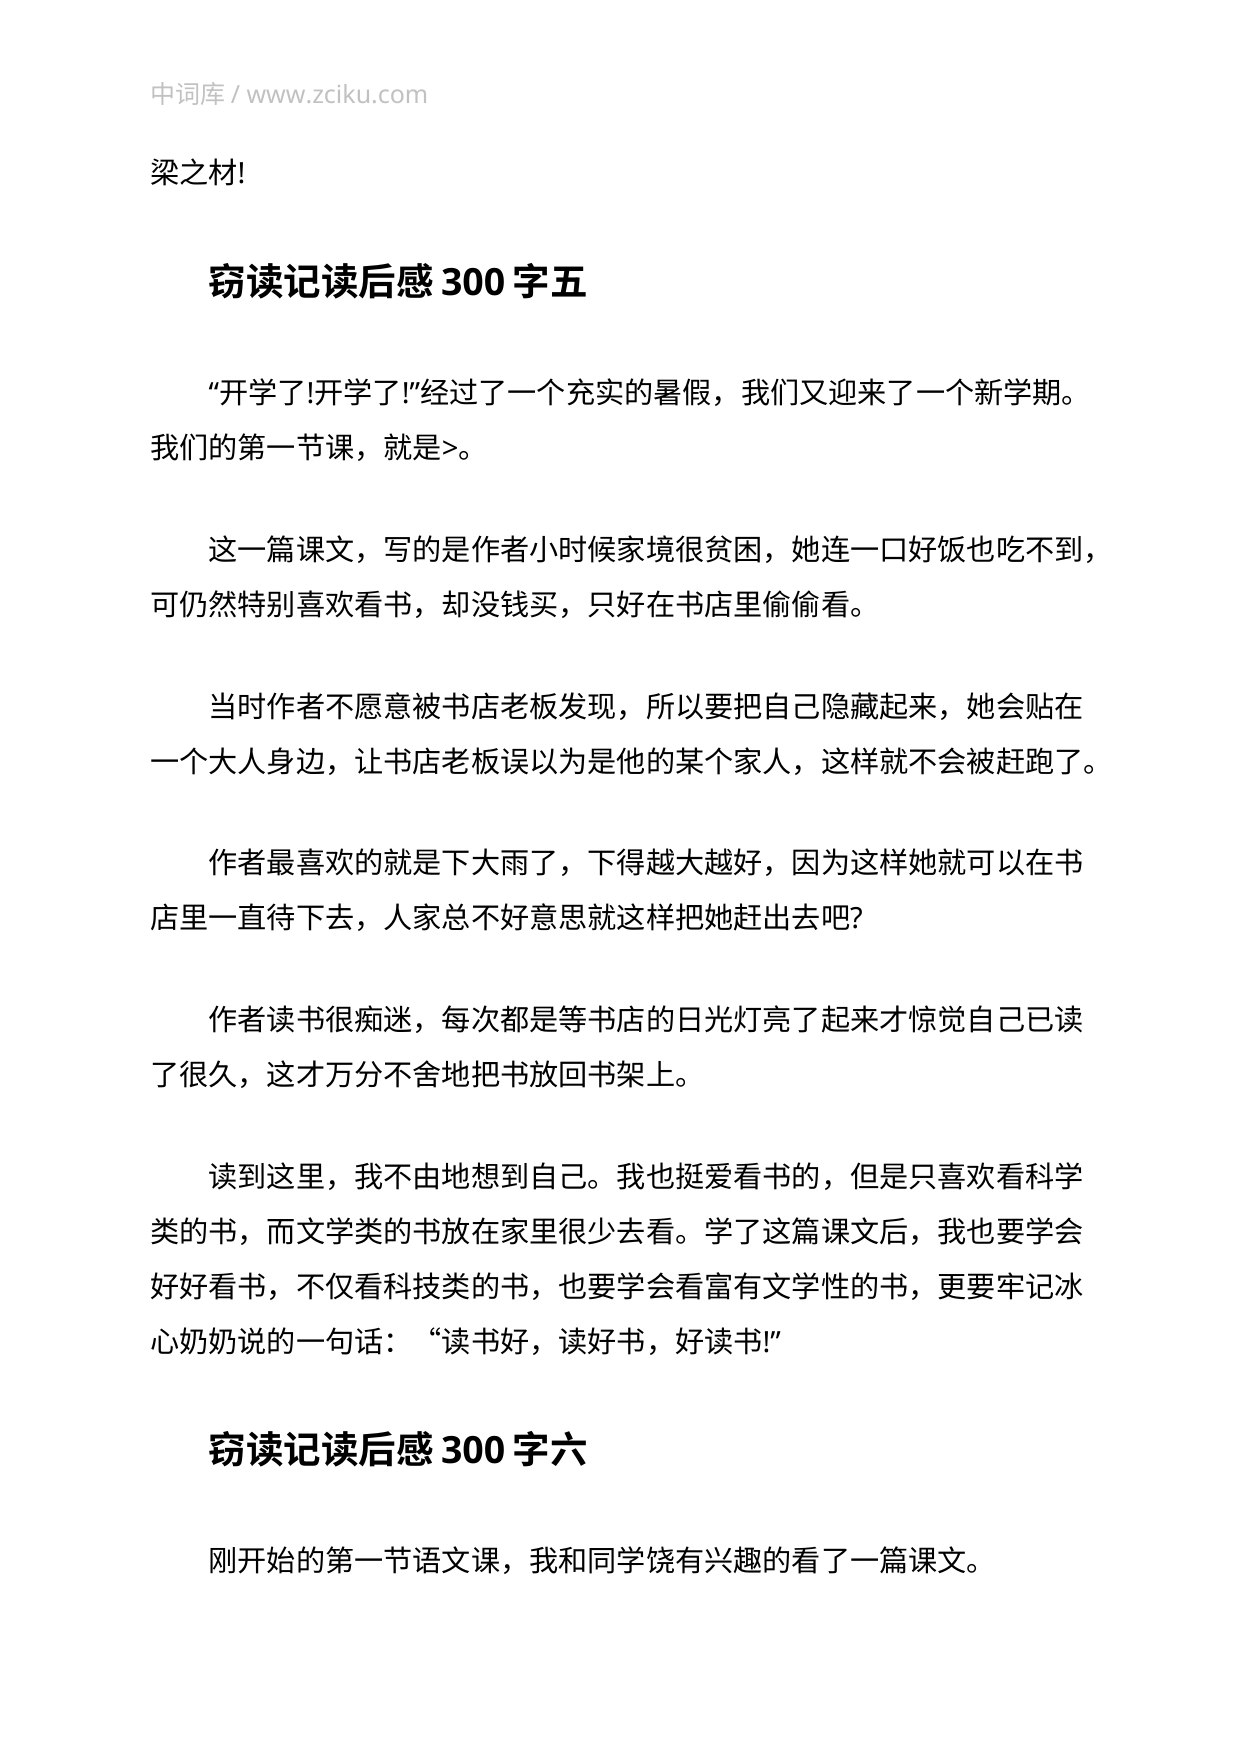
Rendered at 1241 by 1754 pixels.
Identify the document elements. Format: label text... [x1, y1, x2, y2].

text 刚开始的第一节语文课，我和同学饶有兴趣的看了一篇课文。 [150, 1538, 1090, 1580]
text 作者最喜欢的就是下大雨了，下得越大越好，因为这样她就可以在书店里一直待下去，人家总不好意思就这样把她赶出去吧? [150, 840, 1090, 937]
text 窃读记读后感300字五 [150, 252, 1090, 306]
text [150, 150, 1090, 192]
text 这一篇课文，写的是作者小时候家境很贫困，她连一口好饭也吃不到，可仍然特别喜欢看书，却没钱买，只好在书店里偷偷看。 [150, 527, 1090, 624]
text 当时作者不愿意被书店老板发现，所以要把自己隐藏起来，她会贴在一个大人身边，让书店老板误以为是他的某个家人，这样就不会被赶跑了。 [150, 683, 1090, 780]
text 窃读记读后感300字六 [150, 1420, 1090, 1474]
text 读到这里，我不由地想到自己。我也挺爱看书的，但是只喜欢看科学类的书，而文学类的书放在家里很少去看。学了这篇课文后，我也要学会好好看书，不仅看科技类的书，也要学会看富有文学性的书，更要牢记冰心奶奶说的一句话：“读书好，读好书，好读书!” [150, 1153, 1090, 1361]
text 作者读书很痴迷，每次都是等书店的日光灯亮了起来才惊觉自己已读了很久，这才万分不舍地把书放回书架上。 [150, 997, 1090, 1094]
text “开学了!开学了!”经过了一个充实的暑假，我们又迎来了一个新学期。我们的第一节课，就是>。 [150, 369, 1090, 467]
